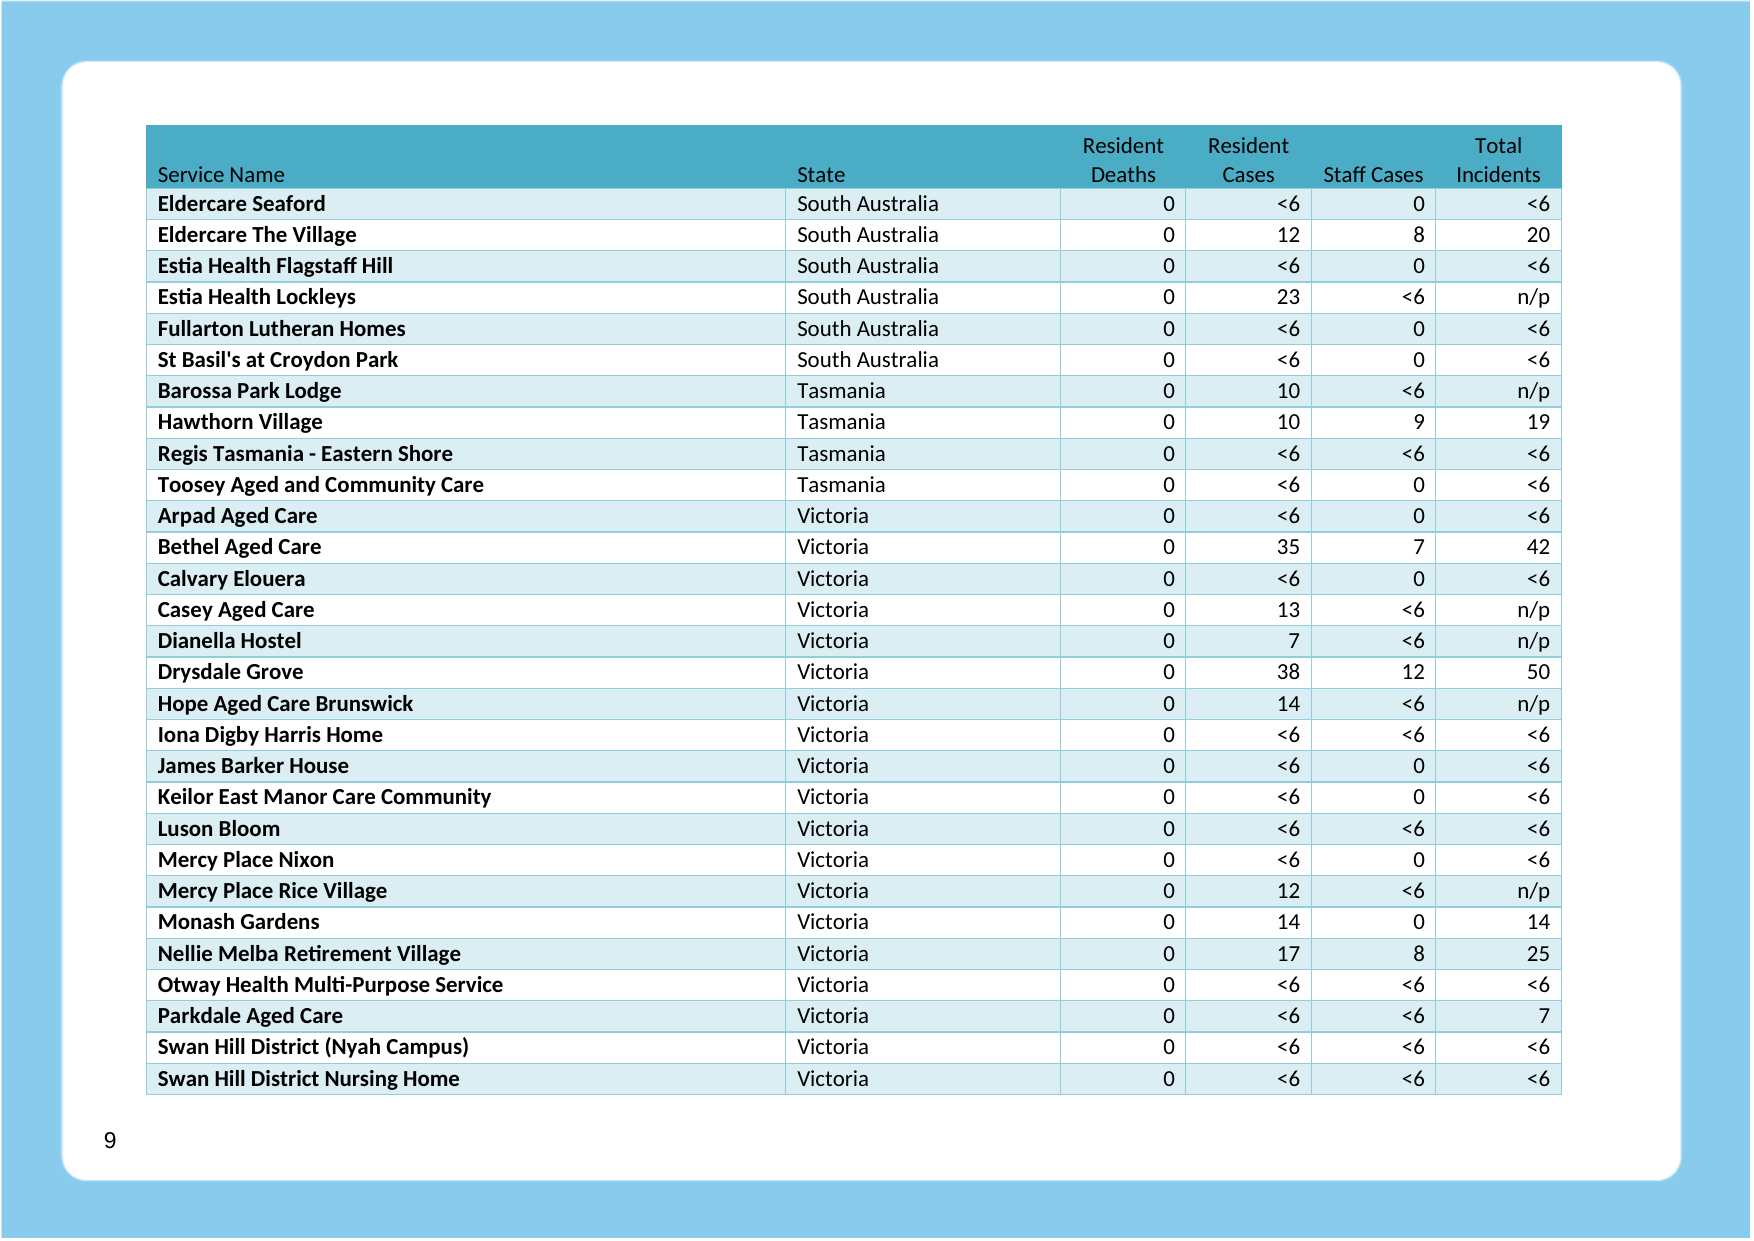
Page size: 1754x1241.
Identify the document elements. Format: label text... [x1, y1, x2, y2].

table_cell 0 [1061, 283, 1185, 313]
table_cell Tasmania [786, 439, 1060, 469]
table_cell <6 [1186, 314, 1311, 344]
table_cell 0 [1061, 783, 1185, 813]
table_cell 0 [1312, 783, 1435, 813]
table_cell Drysdale Grove [147, 658, 785, 688]
table_cell n/p [1436, 876, 1561, 906]
table_cell 0 [1061, 845, 1185, 875]
table_cell <6 [1436, 970, 1561, 1000]
table_cell Victoria [786, 720, 1060, 750]
table_cell <6 [1436, 720, 1561, 750]
table_cell 0 [1061, 939, 1185, 969]
picture [3, 2, 1750, 1238]
table_cell <6 [1436, 1033, 1561, 1063]
table_cell 0 [1061, 408, 1185, 438]
table_cell Casey Aged Care [147, 595, 785, 625]
table_cell Swan Hill District (Nyah Campus) [147, 1033, 785, 1063]
table_cell 38 [1186, 658, 1311, 688]
table_cell <6 [1436, 751, 1561, 781]
table_cell <6 [1436, 814, 1561, 844]
table_cell Tasmania [786, 470, 1060, 500]
table_cell 9 [1312, 408, 1435, 438]
table_cell <6 [1436, 189, 1561, 219]
table_cell Victoria [786, 814, 1060, 844]
table_cell n/p [1436, 626, 1561, 656]
table_cell <6 [1186, 970, 1311, 1000]
table_cell 0 [1312, 908, 1435, 938]
table_cell n/p [1436, 376, 1561, 406]
table_cell 0 [1312, 470, 1435, 500]
table_cell 14 [1436, 908, 1561, 938]
table_header Service Name [147, 126, 785, 188]
table_cell 0 [1312, 564, 1435, 594]
table_cell 0 [1312, 845, 1435, 875]
table_cell <6 [1436, 470, 1561, 500]
table_cell Victoria [786, 1033, 1060, 1063]
table_cell <6 [1436, 564, 1561, 594]
table_cell 0 [1312, 501, 1435, 531]
table_cell Victoria [786, 845, 1060, 875]
table_cell Regis Tasmania - Eastern Shore [147, 439, 785, 469]
table_cell <6 [1186, 783, 1311, 813]
table_cell 0 [1061, 626, 1185, 656]
table_cell <6 [1436, 251, 1561, 281]
table_cell 14 [1186, 908, 1311, 938]
table_cell Tasmania [786, 376, 1060, 406]
table_cell <6 [1312, 970, 1435, 1000]
table_cell South Australia [786, 283, 1060, 313]
table_cell Victoria [786, 1001, 1060, 1031]
table_cell <6 [1186, 1001, 1311, 1031]
table_cell 0 [1312, 345, 1435, 375]
table_cell <6 [1312, 1001, 1435, 1031]
table_cell Calvary Elouera [147, 564, 785, 594]
table_cell Eldercare The Village [147, 220, 785, 250]
table_cell 0 [1061, 970, 1185, 1000]
table_cell <6 [1186, 814, 1311, 844]
table_cell 23 [1186, 283, 1311, 313]
table_cell 0 [1061, 1033, 1185, 1063]
table_cell Eldercare Seaford [147, 189, 785, 219]
table_cell <6 [1312, 1064, 1435, 1094]
table_cell Parkdale Aged Care [147, 1001, 785, 1031]
table_cell 0 [1061, 470, 1185, 500]
table_header Resident Cases [1186, 126, 1311, 188]
table_cell <6 [1436, 1064, 1561, 1094]
table_cell Victoria [786, 595, 1060, 625]
table_header Resident Deaths [1061, 126, 1185, 188]
table_cell n/p [1436, 595, 1561, 625]
table_cell 7 [1186, 626, 1311, 656]
table_cell <6 [1186, 1033, 1311, 1063]
table_cell 10 [1186, 376, 1311, 406]
table_cell South Australia [786, 251, 1060, 281]
table_cell <6 [1436, 345, 1561, 375]
table_cell <6 [1312, 689, 1435, 719]
table_header Total Incidents [1436, 126, 1561, 188]
table_cell St Basil's at Croydon Park [147, 345, 785, 375]
table_cell Victoria [786, 564, 1060, 594]
table_cell Fullarton Lutheran Homes [147, 314, 785, 344]
table_cell 8 [1312, 939, 1435, 969]
table_cell 8 [1312, 220, 1435, 250]
table_cell Arpad Aged Care [147, 501, 785, 531]
table_cell Toosey Aged and Community Care [147, 470, 785, 500]
table_cell <6 [1186, 345, 1311, 375]
table_cell n/p [1436, 283, 1561, 313]
table_header State [786, 126, 1060, 188]
table_cell 0 [1061, 595, 1185, 625]
table_cell <6 [1186, 439, 1311, 469]
table_cell Luson Bloom [147, 814, 785, 844]
table_cell 0 [1061, 751, 1185, 781]
table_header Staff Cases [1312, 126, 1435, 188]
table_cell 19 [1436, 408, 1561, 438]
table_cell 0 [1061, 1001, 1185, 1031]
table_cell South Australia [786, 314, 1060, 344]
table_cell 25 [1436, 939, 1561, 969]
table_cell Estia Health Flagstaff Hill [147, 251, 785, 281]
table_cell <6 [1186, 1064, 1311, 1094]
table_cell 0 [1061, 689, 1185, 719]
table_cell 10 [1186, 408, 1311, 438]
table_cell 35 [1186, 533, 1311, 563]
table_cell 7 [1436, 1001, 1561, 1031]
table_cell Victoria [786, 751, 1060, 781]
table_cell 12 [1186, 876, 1311, 906]
table_cell 0 [1061, 814, 1185, 844]
table_cell <6 [1436, 439, 1561, 469]
table_cell <6 [1312, 876, 1435, 906]
table_cell <6 [1312, 439, 1435, 469]
table_cell <6 [1186, 720, 1311, 750]
table_cell <6 [1186, 845, 1311, 875]
table_cell 0 [1061, 220, 1185, 250]
table_cell 14 [1186, 689, 1311, 719]
table_cell Victoria [786, 533, 1060, 563]
table_cell <6 [1436, 845, 1561, 875]
table_cell 0 [1061, 876, 1185, 906]
table_cell 0 [1061, 314, 1185, 344]
table_cell 0 [1312, 314, 1435, 344]
table_cell Tasmania [786, 408, 1060, 438]
table_cell Victoria [786, 689, 1060, 719]
table_cell 0 [1061, 501, 1185, 531]
table_cell <6 [1186, 501, 1311, 531]
table_cell 0 [1061, 533, 1185, 563]
table_cell Monash Gardens [147, 908, 785, 938]
table_cell Victoria [786, 876, 1060, 906]
table_cell Victoria [786, 658, 1060, 688]
table_cell Victoria [786, 970, 1060, 1000]
table_cell 0 [1312, 251, 1435, 281]
table_cell Keilor East Manor Care Community [147, 783, 785, 813]
table_cell 20 [1436, 220, 1561, 250]
table_cell 0 [1061, 658, 1185, 688]
table_cell Hope Aged Care Brunswick [147, 689, 785, 719]
table_cell South Australia [786, 189, 1060, 219]
table_cell South Australia [786, 220, 1060, 250]
table_cell Victoria [786, 501, 1060, 531]
table_cell Victoria [786, 908, 1060, 938]
table_cell Nellie Melba Retirement Village [147, 939, 785, 969]
table_cell 0 [1061, 189, 1185, 219]
table_cell 0 [1061, 376, 1185, 406]
table_cell <6 [1312, 283, 1435, 313]
table_cell 13 [1186, 595, 1311, 625]
table_cell <6 [1312, 814, 1435, 844]
table_cell <6 [1312, 626, 1435, 656]
table_cell Victoria [786, 626, 1060, 656]
table_cell Mercy Place Rice Village [147, 876, 785, 906]
table_cell Estia Health Lockleys [147, 283, 785, 313]
table_cell 0 [1061, 345, 1185, 375]
table_cell <6 [1186, 251, 1311, 281]
table_cell 42 [1436, 533, 1561, 563]
table_cell 12 [1312, 658, 1435, 688]
table_cell <6 [1186, 470, 1311, 500]
table_cell Barossa Park Lodge [147, 376, 785, 406]
table_cell 12 [1186, 220, 1311, 250]
table_cell Hawthorn Village [147, 408, 785, 438]
table_cell <6 [1186, 564, 1311, 594]
table_cell Victoria [786, 1064, 1060, 1094]
table_cell <6 [1312, 1033, 1435, 1063]
table_cell 0 [1061, 564, 1185, 594]
table_cell Dianella Hostel [147, 626, 785, 656]
table_cell Bethel Aged Care [147, 533, 785, 563]
table_cell South Australia [786, 345, 1060, 375]
table_cell <6 [1186, 751, 1311, 781]
table_cell Swan Hill District Nursing Home [147, 1064, 785, 1094]
table_cell <6 [1312, 720, 1435, 750]
table_cell Victoria [786, 783, 1060, 813]
table_cell Iona Digby Harris Home [147, 720, 785, 750]
table_cell 7 [1312, 533, 1435, 563]
table_cell <6 [1186, 189, 1311, 219]
table_cell <6 [1436, 314, 1561, 344]
table_cell James Barker House [147, 751, 785, 781]
table_cell 17 [1186, 939, 1311, 969]
table_cell 0 [1312, 751, 1435, 781]
table_cell <6 [1436, 783, 1561, 813]
table_cell 0 [1061, 720, 1185, 750]
table_cell 50 [1436, 658, 1561, 688]
table_cell n/p [1436, 689, 1561, 719]
table_cell 0 [1312, 189, 1435, 219]
table_cell <6 [1312, 595, 1435, 625]
table_cell Otway Health Multi-Purpose Service [147, 970, 785, 1000]
table_cell 0 [1061, 908, 1185, 938]
table_cell <6 [1312, 376, 1435, 406]
table_cell 0 [1061, 251, 1185, 281]
table_cell 0 [1061, 439, 1185, 469]
table_cell 0 [1061, 1064, 1185, 1094]
table_cell <6 [1436, 501, 1561, 531]
table_cell Victoria [786, 939, 1060, 969]
table_cell Mercy Place Nixon [147, 845, 785, 875]
